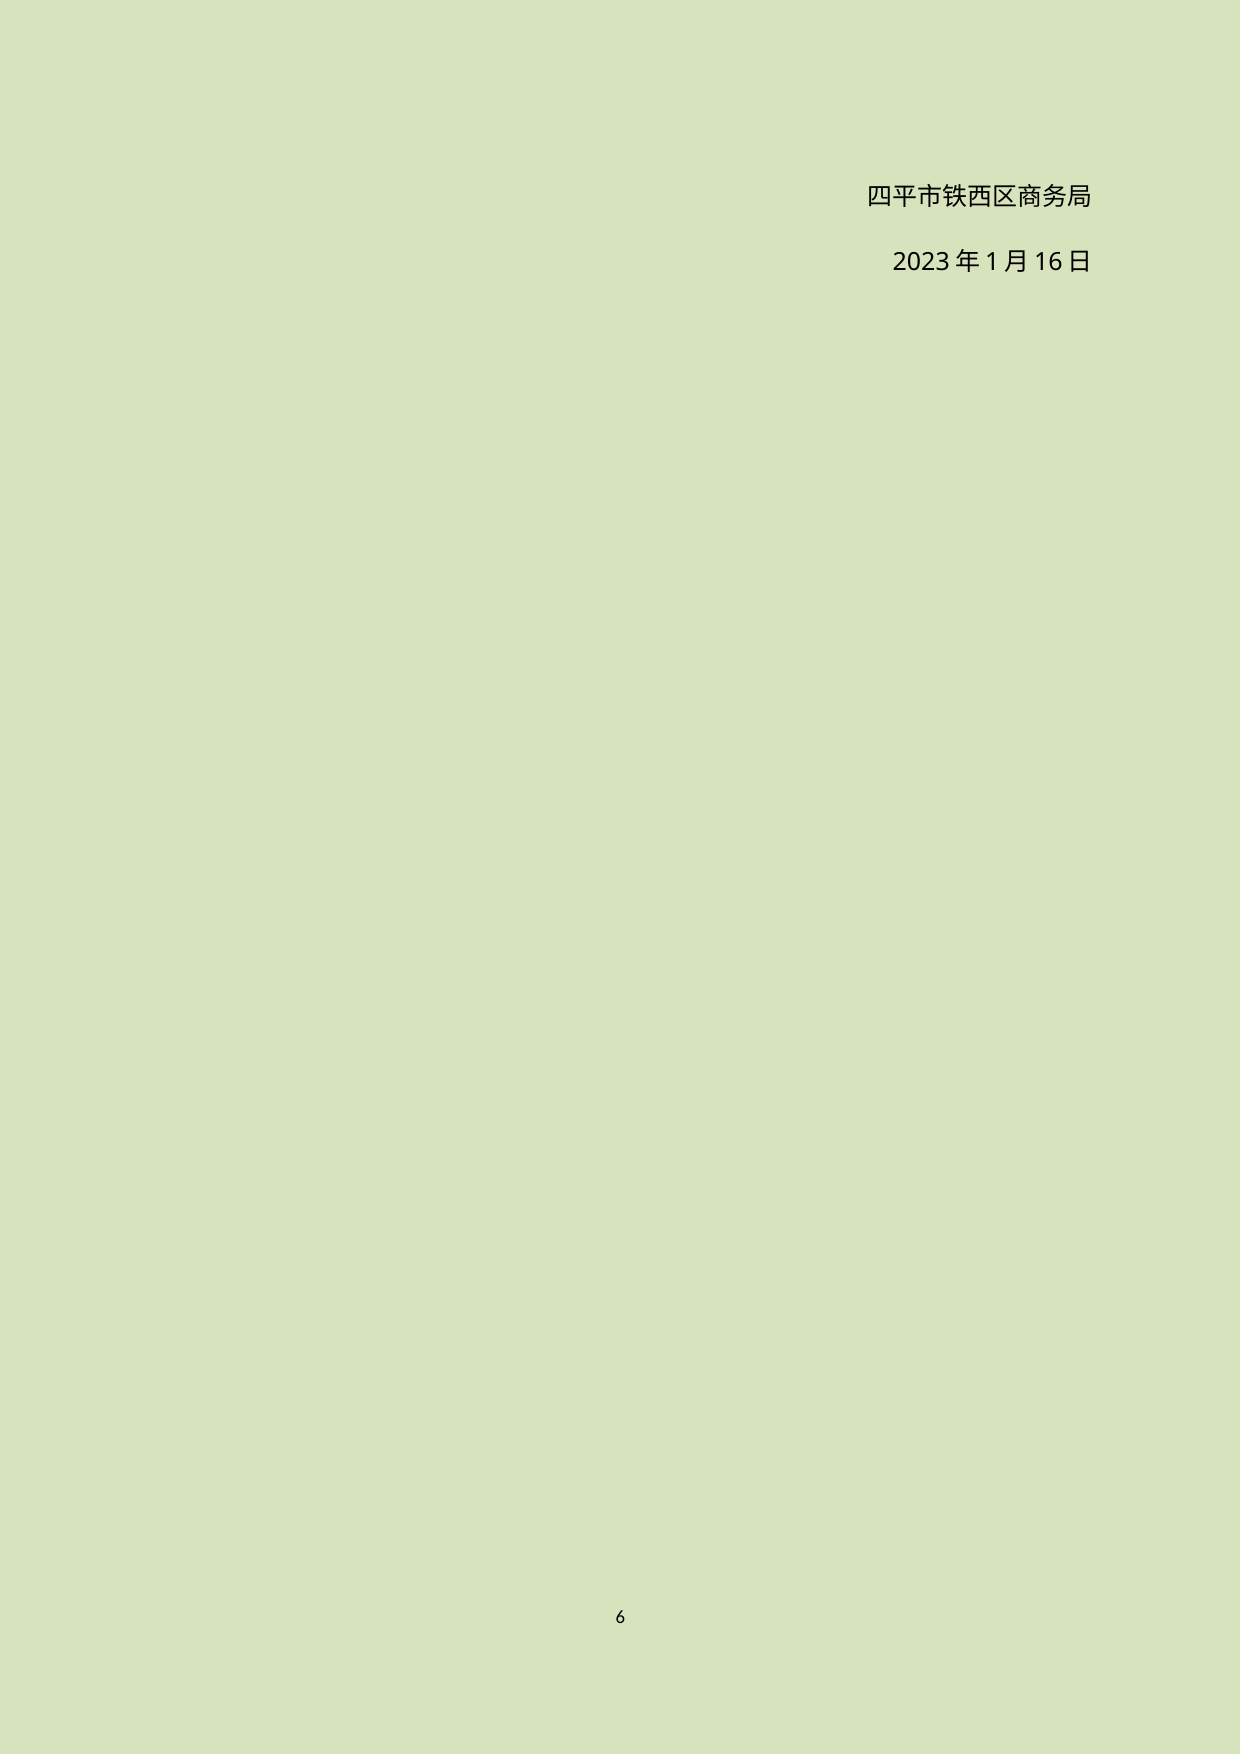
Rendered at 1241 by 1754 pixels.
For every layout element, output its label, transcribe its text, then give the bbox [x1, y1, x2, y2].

text 四平市铁西区商务局 [148, 162, 1092, 227]
text 2023年1月16日 [148, 227, 1092, 292]
